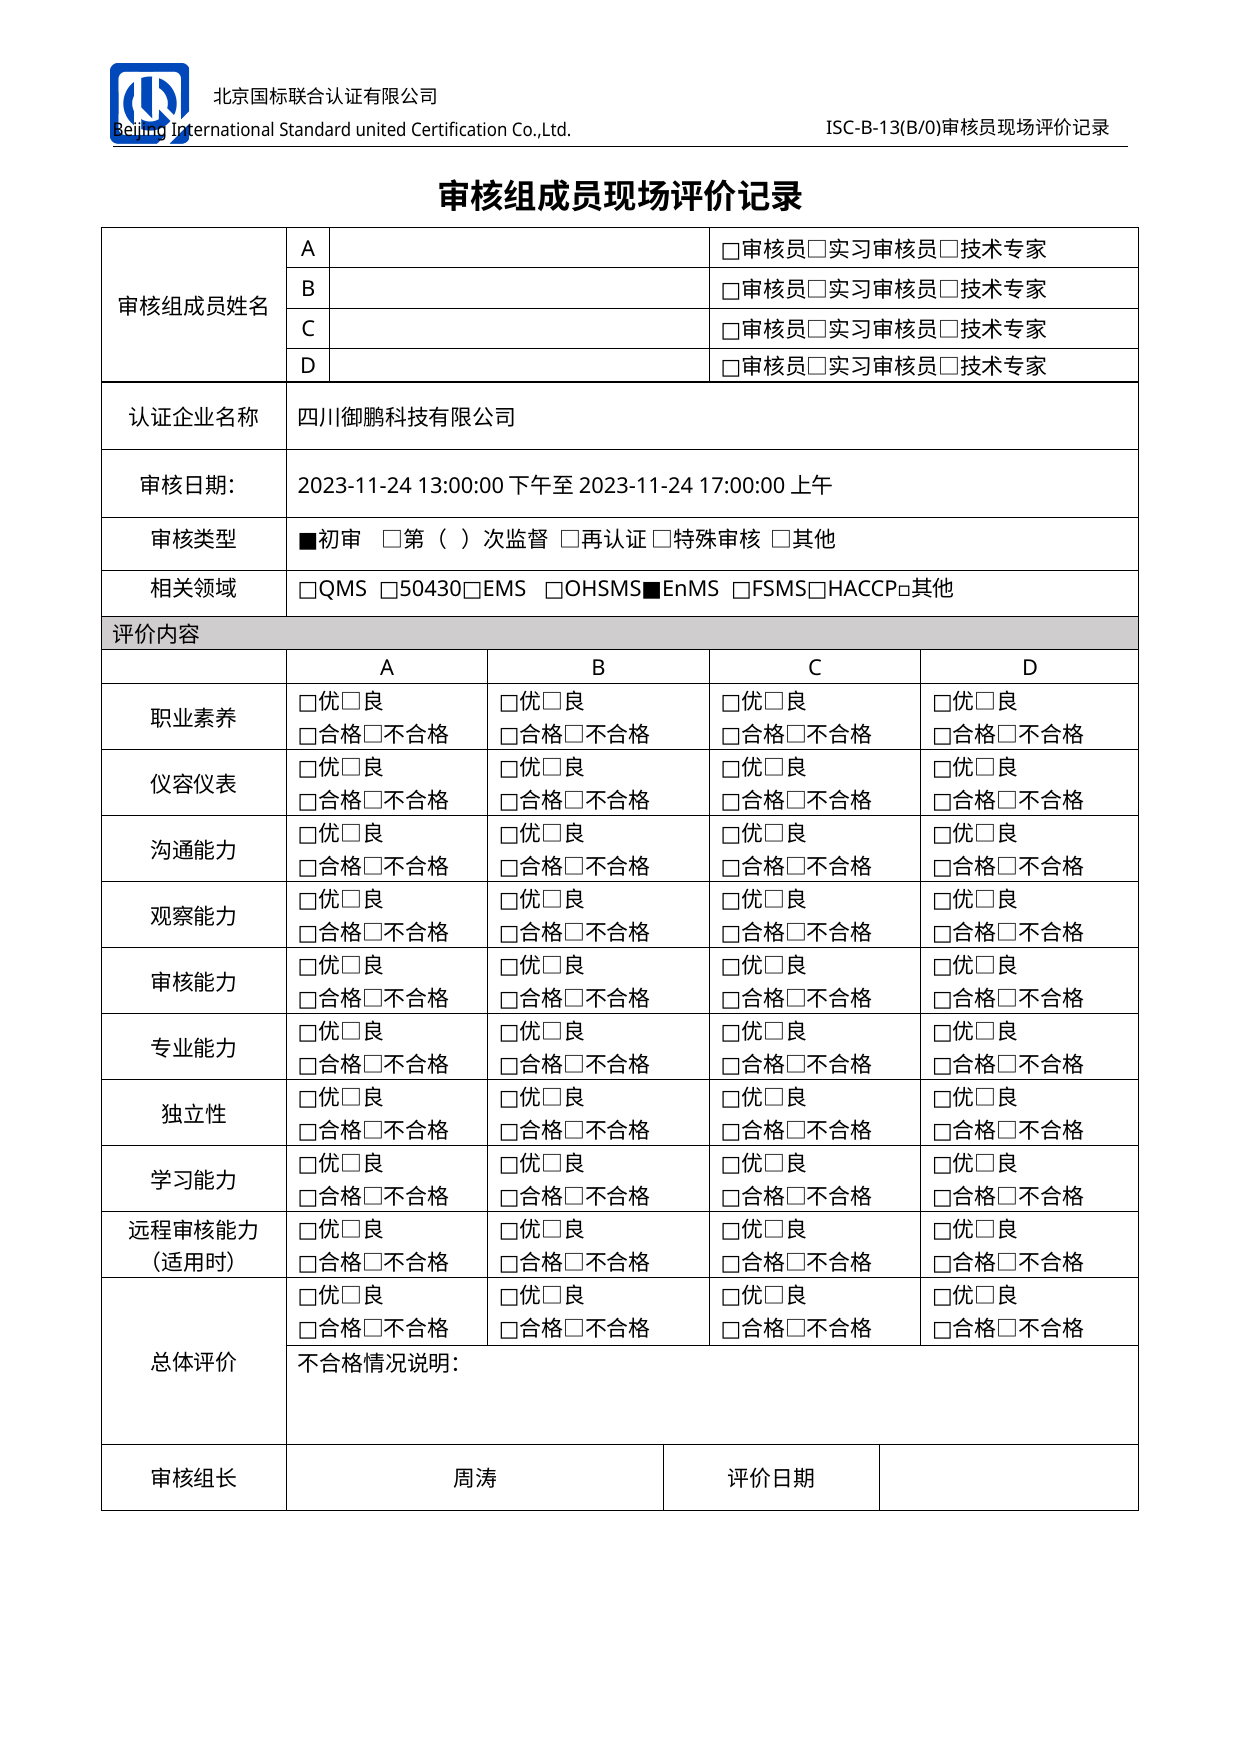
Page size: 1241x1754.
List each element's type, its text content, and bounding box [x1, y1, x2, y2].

table_cell D [921, 650, 1138, 683]
table_cell 评价日期 [664, 1445, 879, 1509]
table_cell 认证企业名称 [102, 383, 286, 449]
table_cell □优□良 □合格□不合格 [488, 1212, 709, 1277]
table_cell □优□良 □合格□不合格 [488, 882, 709, 947]
table_cell □优□良 □合格□不合格 [710, 750, 920, 815]
table_cell □优□良 □合格□不合格 [287, 1278, 487, 1345]
table_cell □优□良 □合格□不合格 [921, 750, 1138, 815]
table_cell □优□良 □合格□不合格 [710, 1278, 920, 1345]
table_cell [102, 650, 286, 683]
table_cell D [287, 349, 329, 381]
table_cell □优□良 □合格□不合格 [287, 882, 487, 947]
table_cell 远程审核能力 （适用时） [102, 1212, 286, 1277]
table_cell 评价内容 [102, 617, 1138, 649]
table_cell □优□良 □合格□不合格 [488, 1014, 709, 1079]
table_cell [330, 268, 709, 308]
table_cell □优□良 □合格□不合格 [287, 750, 487, 815]
table_cell A [287, 650, 487, 683]
table_cell □优□良 □合格□不合格 [488, 1080, 709, 1145]
table_cell 学习能力 [102, 1146, 286, 1211]
table_cell C [287, 309, 329, 348]
table_cell 总体评价 [102, 1278, 286, 1443]
table_cell [880, 1445, 1138, 1509]
table_cell ■初审 □第（ ）次监督 □再认证 □特殊审核 □其他 [287, 518, 1138, 570]
table_cell □优□良 □合格□不合格 [287, 1212, 487, 1277]
table_cell □优□良 □合格□不合格 [287, 684, 487, 749]
table_cell □优□良 □合格□不合格 [710, 1146, 920, 1211]
table_cell □优□良 □合格□不合格 [921, 1080, 1138, 1145]
table_cell □优□良 □合格□不合格 [710, 1080, 920, 1145]
table_cell □QMS □50430□EMS □OHSMS■EnMS □FSMS□HACCP□其他 [287, 571, 1138, 616]
table_cell □优□良 □合格□不合格 [710, 816, 920, 881]
table_cell □优□良 □合格□不合格 [287, 816, 487, 881]
table_cell 观察能力 [102, 882, 286, 947]
table_header [330, 228, 709, 267]
table_header □审核员□实习审核员□技术专家 [710, 228, 1138, 267]
table_cell □优□良 □合格□不合格 [488, 816, 709, 881]
table_cell □优□良 □合格□不合格 [287, 1080, 487, 1145]
table_cell 2023-11-24 13:00:00下午至2023-11-24 17:00:00上午 [287, 450, 1138, 517]
table_cell C [710, 650, 920, 683]
table_cell [330, 309, 709, 348]
table_cell □优□良 □合格□不合格 [921, 1212, 1138, 1277]
table_cell □优□良 □合格□不合格 [921, 684, 1138, 749]
table_cell □优□良 □合格□不合格 [710, 1212, 920, 1277]
table_cell 审核日期： [102, 450, 286, 517]
table_cell 四川御鹏科技有限公司 [287, 383, 1138, 449]
table_cell □优□良 □合格□不合格 [488, 948, 709, 1013]
table_cell □优□良 □合格□不合格 [921, 948, 1138, 1013]
table_cell □优□良 □合格□不合格 [921, 1146, 1138, 1211]
table_cell B [287, 268, 329, 308]
table_cell 审核类型 [102, 518, 286, 570]
text 审核组成员现场评价记录 [112, 162, 1128, 227]
table_cell 不合格情况说明： [287, 1346, 1138, 1443]
table_cell 独立性 [102, 1080, 286, 1145]
table_cell □优□良 □合格□不合格 [287, 1146, 487, 1211]
table_cell 沟通能力 [102, 816, 286, 881]
table_header A [287, 228, 329, 267]
table_cell □优□良 □合格□不合格 [287, 1014, 487, 1079]
table_cell □优□良 □合格□不合格 [710, 684, 920, 749]
table_cell 职业素养 [102, 684, 286, 749]
table_cell □优□良 □合格□不合格 [488, 684, 709, 749]
table_cell B [488, 650, 709, 683]
table_cell □审核员□实习审核员□技术专家 [710, 349, 1138, 381]
table_cell □优□良 □合格□不合格 [710, 882, 920, 947]
table_cell 相关领域 [102, 571, 286, 616]
table_cell □审核员□实习审核员□技术专家 [710, 268, 1138, 308]
table_cell 仪容仪表 [102, 750, 286, 815]
table_cell 审核能力 [102, 948, 286, 1013]
table_cell □优□良 □合格□不合格 [710, 948, 920, 1013]
table_cell □优□良 □合格□不合格 [710, 1014, 920, 1079]
table_cell □审核员□实习审核员□技术专家 [710, 309, 1138, 348]
table_cell □优□良 □合格□不合格 [921, 882, 1138, 947]
table_cell □优□良 □合格□不合格 [488, 1278, 709, 1345]
picture [110, 63, 190, 144]
table_header 审核组成员姓名 [102, 228, 286, 381]
table_cell 周涛 [287, 1445, 663, 1509]
table_cell □优□良 □合格□不合格 [921, 1014, 1138, 1079]
table_cell [330, 349, 709, 381]
table_cell 专业能力 [102, 1014, 286, 1079]
table_cell □优□良 □合格□不合格 [287, 948, 487, 1013]
table_cell □优□良 □合格□不合格 [488, 750, 709, 815]
table_cell □优□良 □合格□不合格 [488, 1146, 709, 1211]
table_cell □优□良 □合格□不合格 [921, 816, 1138, 881]
table_cell 审核组长 [102, 1445, 286, 1509]
table_cell □优□良 □合格□不合格 [921, 1278, 1138, 1345]
